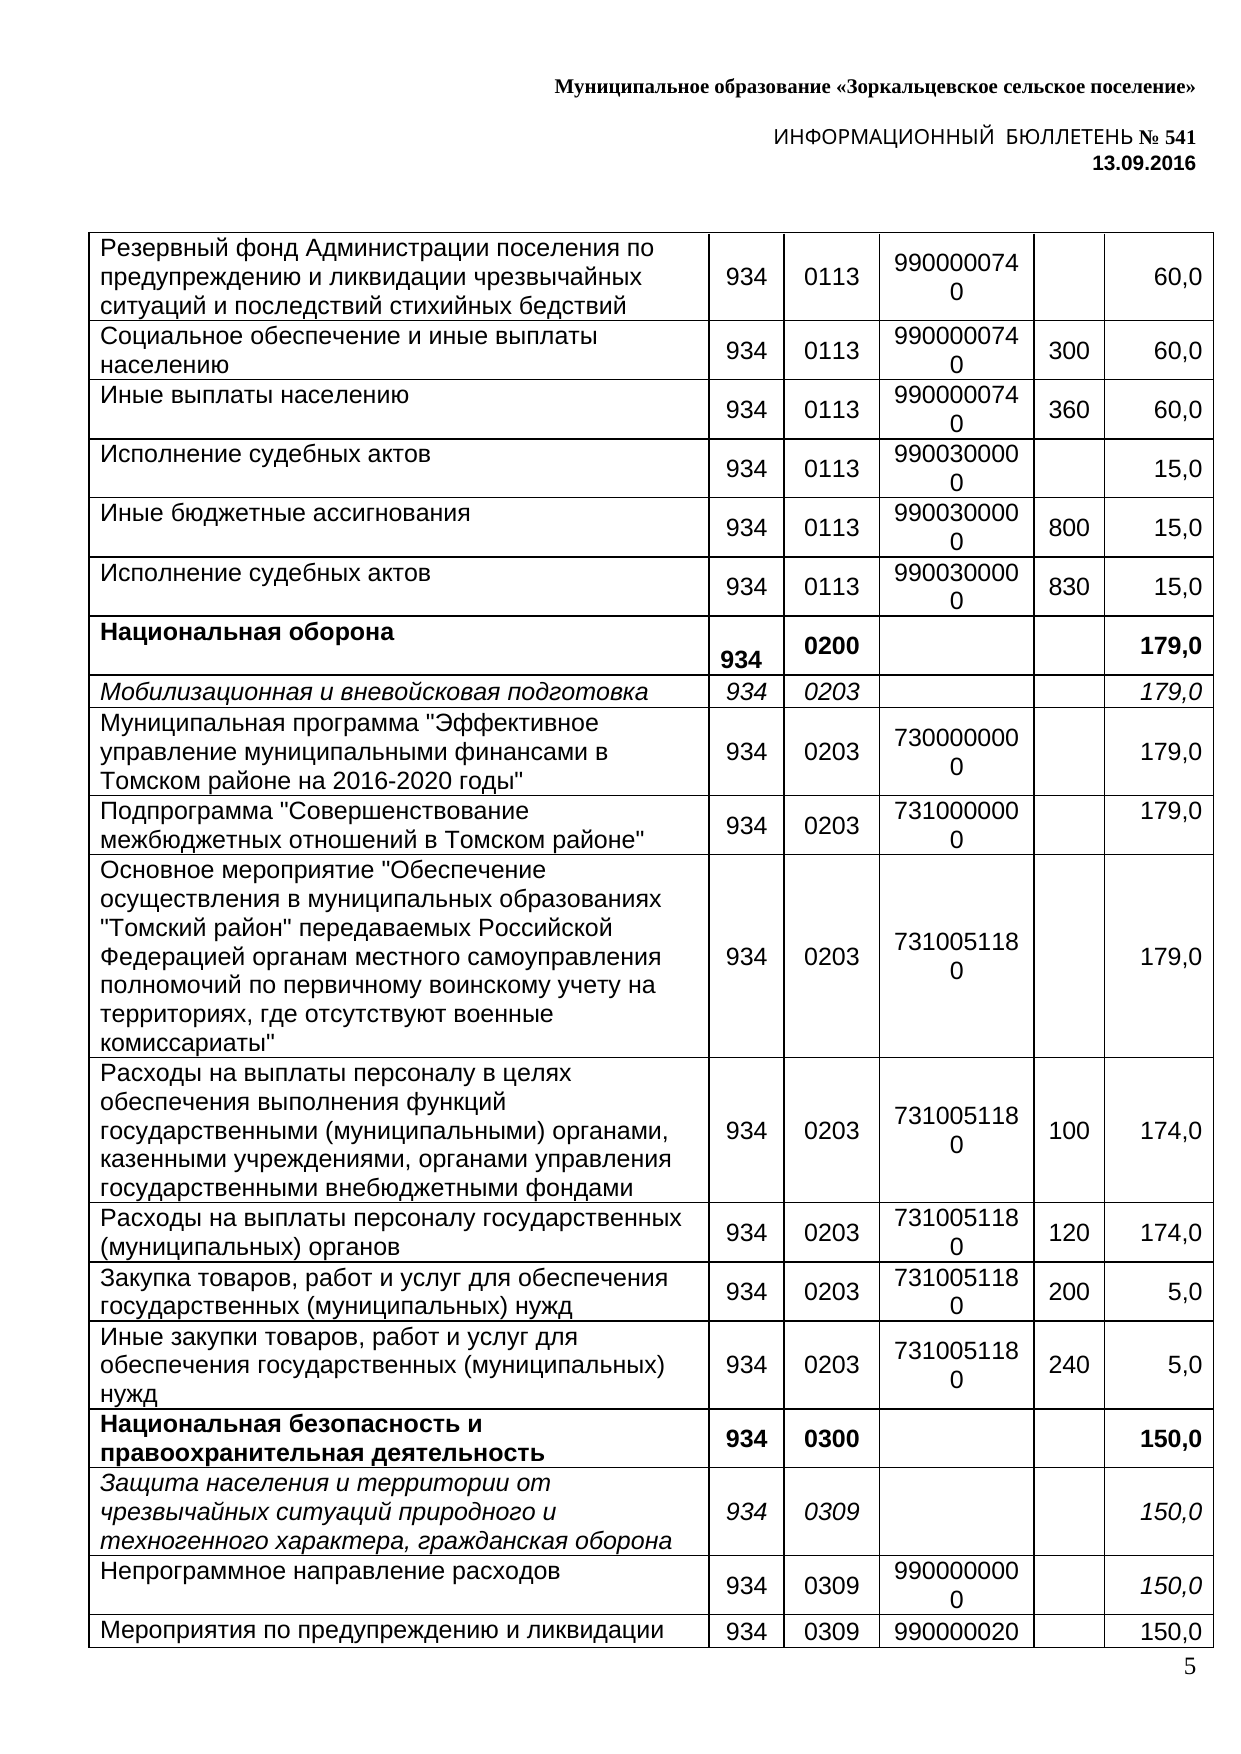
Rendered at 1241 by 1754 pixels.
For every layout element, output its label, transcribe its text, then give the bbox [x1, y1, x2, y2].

table_cell 15,0 [1105, 558, 1213, 615]
table_cell Иные выплаты населению [90, 380, 708, 438]
table_cell 934 [710, 1556, 783, 1614]
table_cell 0200 [785, 617, 879, 674]
table_cell 934 [710, 1058, 783, 1202]
table_cell Исполнение судебных актов [90, 440, 708, 497]
table_cell 0309 [785, 1556, 879, 1614]
table_cell 9900300000 [880, 558, 1033, 615]
table_cell 174,0 [1105, 1203, 1213, 1261]
table_cell Национальная безопасность и правоохранительная деятельность [90, 1410, 708, 1467]
table_cell 934 [710, 1468, 783, 1555]
table_cell 0203 [785, 855, 879, 1057]
table_cell 0203 [785, 1058, 879, 1202]
table_cell 0203 [785, 1322, 879, 1408]
table_cell 934 [710, 498, 783, 556]
table_cell 179,0 [1105, 676, 1213, 707]
table_cell 5,0 [1105, 1322, 1213, 1408]
table_cell Защита населения и территории от чрезвычайных ситуаций природного и техногенного характера, гражданская оборона [90, 1468, 708, 1555]
table_cell 934 [710, 1410, 783, 1467]
table_cell 0113 [785, 498, 879, 556]
table_cell 934 [710, 558, 783, 615]
table_cell 7310051180 [880, 1058, 1033, 1202]
table_cell 9900000000 [880, 1556, 1033, 1614]
table_cell 934 [710, 440, 783, 497]
table_cell [1035, 676, 1104, 707]
table_cell 934 [710, 1322, 783, 1408]
table_cell Расходы на выплаты персоналу в целях обеспечения выполнения функций государственными (муниципальными) органами, казенными учреждениями, органами управления государственными внебюджетными фондами [90, 1058, 708, 1202]
table_cell 0300 [785, 1410, 879, 1467]
table_cell Резервный фонд Администрации поселения по предупреждению и ликвидации чрезвычайных ситуаций и последствий стихийных бедствий [90, 233, 709, 320]
table_cell 150,0 [1105, 1468, 1213, 1555]
table_cell 934 [710, 321, 783, 379]
table_cell [1035, 617, 1104, 674]
table_cell 934 [710, 796, 783, 854]
table_cell 300 [1035, 321, 1104, 379]
table_cell 7310051180 [880, 1263, 1033, 1320]
table_cell 60,0 [1105, 380, 1213, 438]
table_cell 934 [710, 380, 783, 438]
table_cell 9900000740 [880, 380, 1033, 438]
table_cell Мобилизационная и вневойсковая подготовка [90, 676, 708, 707]
table_cell 9900300000 [880, 440, 1033, 497]
table_cell [1035, 796, 1104, 854]
table_cell 179,0 [1105, 796, 1213, 854]
table_cell [1035, 1615, 1104, 1647]
table_cell 0203 [785, 676, 879, 707]
table_cell 60,0 [1105, 233, 1213, 320]
table_cell Иные закупки товаров, работ и услуг для обеспечения государственных (муниципальных) нужд [90, 1322, 708, 1408]
table_cell [1035, 708, 1104, 795]
table_cell 0113 [785, 233, 879, 320]
table_cell Муниципальная программа "Эффективное управление муниципальными финансами в Томском районе на 2016-2020 годы" [90, 708, 708, 795]
table_cell [880, 676, 1033, 707]
table_cell 934 [710, 1203, 783, 1261]
table_cell 0113 [785, 321, 879, 379]
table_cell Основное мероприятие "Обеспечение осуществления в муниципальных образованиях "Томский район" передаваемых Российской Федерацией органам местного самоуправления полномочий по первичному воинскому учету на территориях, где отсутствуют военные комиссариаты" [90, 855, 708, 1057]
table_cell 7310000000 [880, 796, 1033, 854]
table_cell Подпрограмма "Совершенствование межбюджетных отношений в Томском районе" [90, 796, 708, 854]
table_cell [1035, 1556, 1104, 1614]
table_cell [1035, 855, 1104, 1057]
table_cell 174,0 [1105, 1058, 1213, 1202]
table_cell 934 [710, 676, 783, 707]
table_cell 240 [1035, 1322, 1104, 1408]
table_cell [1035, 233, 1104, 320]
table_cell 9900000740 [880, 233, 1034, 320]
table_cell 7310051180 [880, 1322, 1033, 1408]
table_cell 360 [1035, 380, 1104, 438]
table_cell 179,0 [1105, 617, 1213, 674]
table_cell 179,0 [1105, 708, 1213, 795]
table_cell 0309 [785, 1468, 879, 1555]
table_cell 934 [710, 617, 783, 674]
table_cell 7310051180 [880, 855, 1033, 1057]
table_cell 15,0 [1105, 498, 1213, 556]
table_cell Закупка товаров, работ и услуг для обеспечения государственных (муниципальных) нужд [90, 1263, 708, 1320]
table_cell [1035, 440, 1104, 497]
table_cell 934 [710, 233, 784, 320]
table_cell 5,0 [1105, 1263, 1213, 1320]
table_cell 9900000200 [880, 1615, 1033, 1647]
table_cell 934 [710, 708, 783, 795]
table_cell Национальная оборона [90, 617, 708, 674]
table_cell 0113 [785, 558, 879, 615]
table_cell 0203 [785, 1203, 879, 1261]
table_cell 934 [710, 855, 783, 1057]
table_cell 934 [710, 1615, 783, 1647]
table_cell 800 [1035, 498, 1104, 556]
table_cell 0203 [785, 1263, 879, 1320]
table_cell 179,0 [1105, 855, 1213, 1057]
table_cell 60,0 [1105, 321, 1213, 379]
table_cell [90, 321, 708, 379]
table_cell 7310051180 [880, 1203, 1033, 1261]
table_cell 0113 [785, 380, 879, 438]
table_cell 0113 [785, 440, 879, 497]
table_cell [880, 1468, 1033, 1555]
table_cell 15,0 [1105, 440, 1213, 497]
table_cell [880, 617, 1033, 674]
table_cell Расходы на выплаты персоналу государственных (муниципальных) органов [90, 1203, 708, 1261]
table_cell 0309 [785, 1615, 879, 1647]
table_cell 120 [1035, 1203, 1104, 1261]
table_cell 0203 [785, 796, 879, 854]
table_cell 9900300000 [880, 498, 1033, 556]
table_cell 100 [1035, 1058, 1104, 1202]
table_cell 9900000740 [880, 321, 1033, 379]
table_cell 150,0 [1105, 1410, 1213, 1467]
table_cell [90, 1615, 708, 1647]
table_cell [1035, 1410, 1104, 1467]
table_cell 934 [710, 1263, 783, 1320]
table_cell [1035, 1468, 1104, 1555]
table_cell 150,0 [1105, 1556, 1213, 1614]
table_cell Непрограммное направление расходов [90, 1556, 708, 1614]
table_cell 150,0 [1105, 1615, 1213, 1647]
table_cell [880, 1410, 1033, 1467]
table_cell 830 [1035, 558, 1104, 615]
table_cell 7300000000 [880, 708, 1033, 795]
table_cell 200 [1035, 1263, 1104, 1320]
table_cell 0203 [785, 708, 879, 795]
table_cell Исполнение судебных актов [90, 558, 708, 615]
table_cell Иные бюджетные ассигнования [90, 498, 708, 556]
